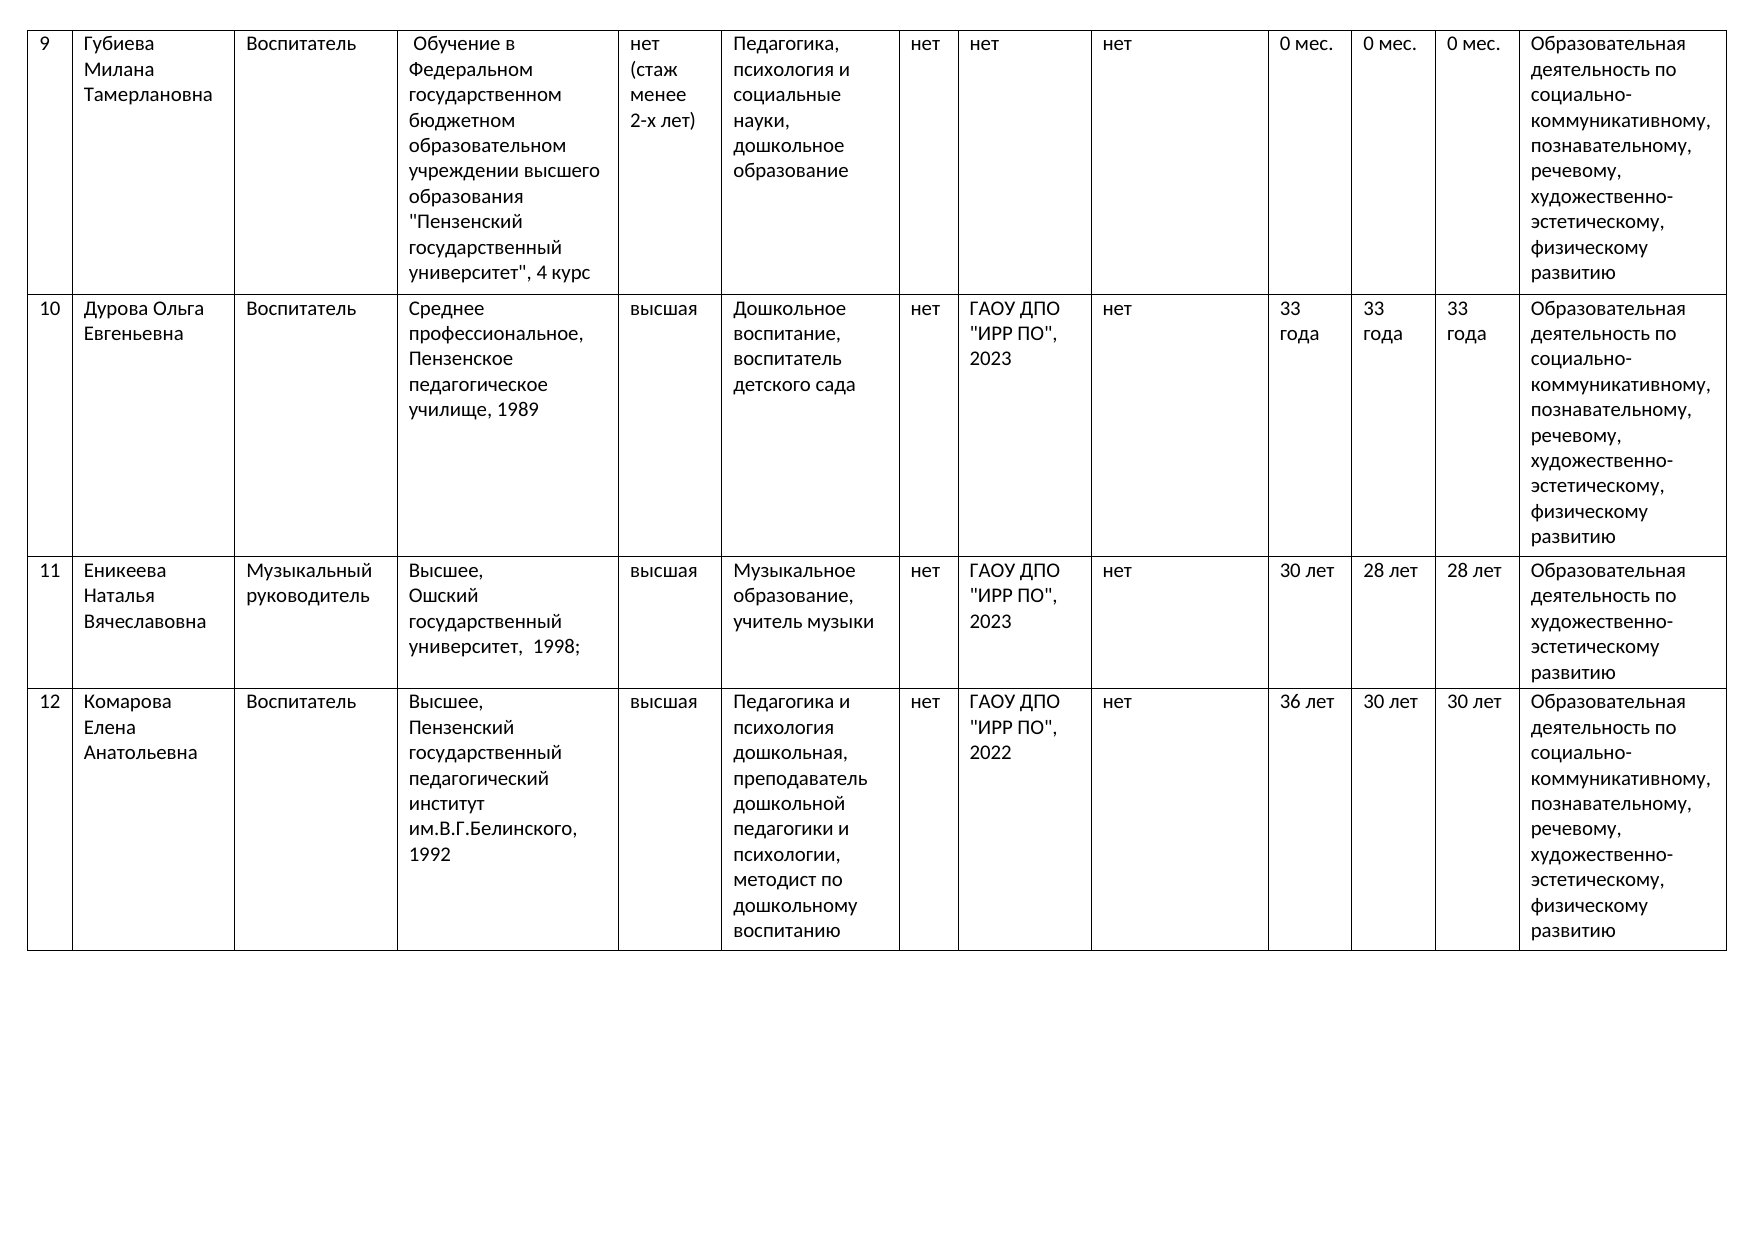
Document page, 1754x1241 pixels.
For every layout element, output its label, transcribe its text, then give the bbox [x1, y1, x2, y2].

table_cell Педагогика, психология и социальные науки, дошкольное образование [722, 31, 899, 294]
table_cell высшая [619, 557, 721, 687]
table_cell нет [1092, 689, 1268, 950]
table_cell Музыкальный руководитель [235, 557, 397, 687]
table_cell Комарова Елена Анатольевна [73, 689, 234, 950]
table_cell 9 [28, 31, 72, 294]
table_cell нет [1092, 31, 1268, 294]
table_cell нет [900, 557, 958, 687]
table_cell нет [900, 295, 958, 556]
table_cell 30 лет [1436, 689, 1519, 950]
table_cell Музыкальное образование, учитель музыки [722, 557, 899, 687]
table_cell 0 мес. [1436, 31, 1519, 294]
table_cell 10 [28, 295, 72, 556]
table_cell 30 лет [1269, 557, 1351, 687]
table_cell 11 [28, 557, 72, 687]
table_cell 33 года [1269, 295, 1351, 556]
table_cell нет [900, 689, 958, 950]
table_cell Высшее, Пензенский государственный педагогический институт им.В.Г.Белинского, 1992 [398, 689, 618, 950]
table_cell высшая [619, 689, 721, 950]
table_cell 12 [28, 689, 72, 950]
table_cell 36 лет [1269, 689, 1351, 950]
table_cell Образовательная деятельность по социально-коммуникативному, познавательному, речевому, художественно-эстетическому, физическому развитию [1520, 295, 1726, 556]
table_cell нет [1092, 295, 1268, 556]
table_cell нет (стаж менее 2-х лет) [619, 31, 721, 294]
table_cell Высшее, Ошский государственный университет, 1998; [398, 557, 618, 687]
table_cell Педагогика и психология дошкольная, преподаватель дошкольной педагогики и психологии, методист по дошкольному воспитанию [722, 689, 899, 950]
table_cell 28 лет [1436, 557, 1519, 687]
table_cell ГАОУ ДПО "ИРР ПО", 2023 [959, 557, 1091, 687]
table_cell нет [900, 31, 958, 294]
table_cell 33 года [1352, 295, 1435, 556]
table_cell 33 года [1436, 295, 1519, 556]
table_cell 0 мес. [1352, 31, 1435, 294]
table_cell 28 лет [1352, 557, 1435, 687]
table_cell Образовательная деятельность по художественно-эстетическому развитию [1520, 557, 1726, 687]
table_cell Губиева Милана Тамерлановна [73, 31, 234, 294]
table_cell 30 лет [1352, 689, 1435, 950]
table_cell Воспитатель [235, 295, 397, 556]
table_cell Дошкольное воспитание, воспитатель детского сада [722, 295, 899, 556]
table_cell ГАОУ ДПО "ИРР ПО", 2022 [959, 689, 1091, 950]
table_cell Еникеева Наталья Вячеславовна [73, 557, 234, 687]
table_cell Среднее профессиональное, Пензенское педагогическое училище, 1989 [398, 295, 618, 556]
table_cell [1520, 689, 1726, 950]
table_cell Обучение в Федеральном государственном бюджетном образовательном учреждении высшего образования "Пензенский государственный университет", 4 курс [398, 31, 618, 294]
table_cell Воспитатель [235, 689, 397, 950]
table_cell Воспитатель [235, 31, 397, 294]
table_cell 0 мес. [1269, 31, 1351, 294]
table_cell нет [959, 31, 1091, 294]
table_cell нет [1092, 557, 1268, 687]
table_cell ГАОУ ДПО "ИРР ПО", 2023 [959, 295, 1091, 556]
table_cell Образовательная деятельность по социально-коммуникативному, познавательному, речевому, художественно-эстетическому, физическому развитию [1520, 31, 1726, 294]
table_cell высшая [619, 295, 721, 556]
table_cell Дурова Ольга Евгеньевна [73, 295, 234, 556]
